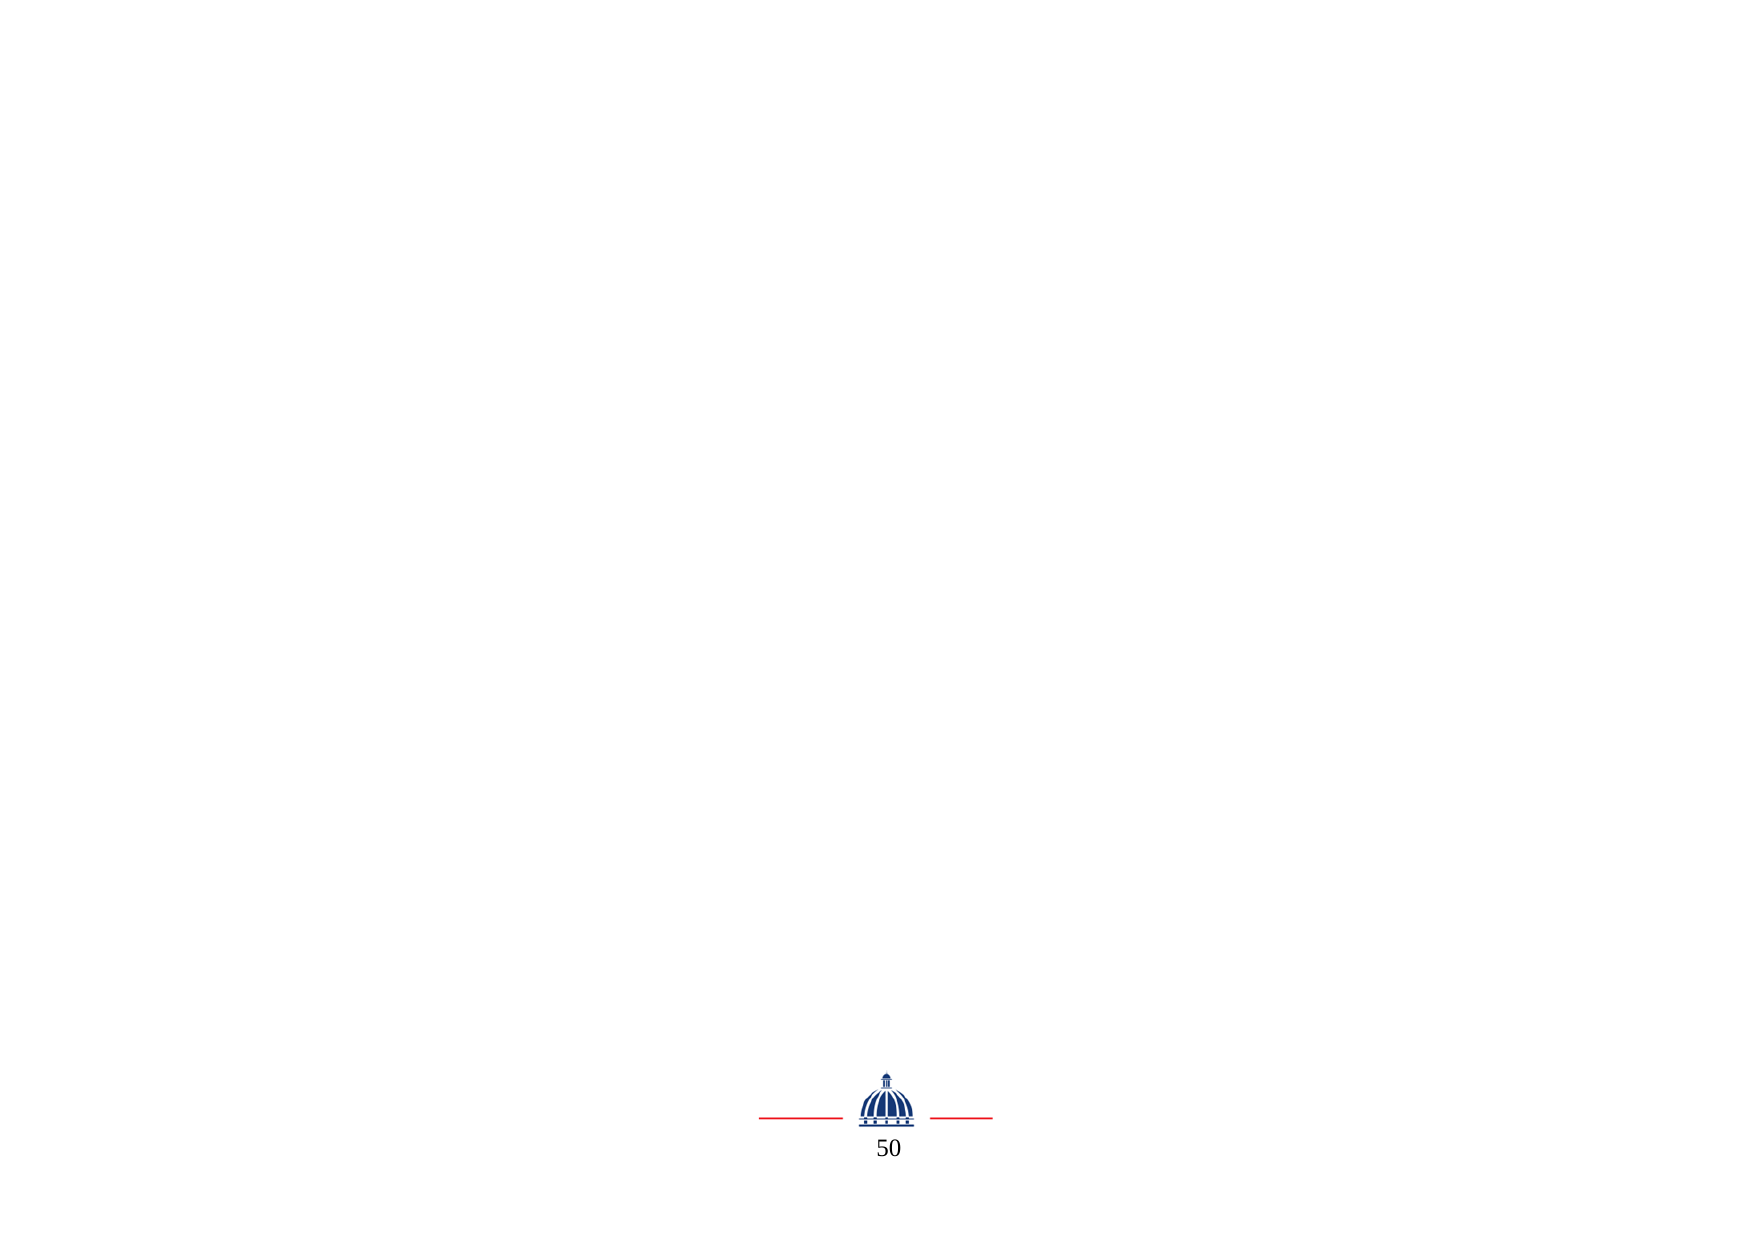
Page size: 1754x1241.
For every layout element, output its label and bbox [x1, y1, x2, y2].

picture [758, 1067, 996, 1119]
